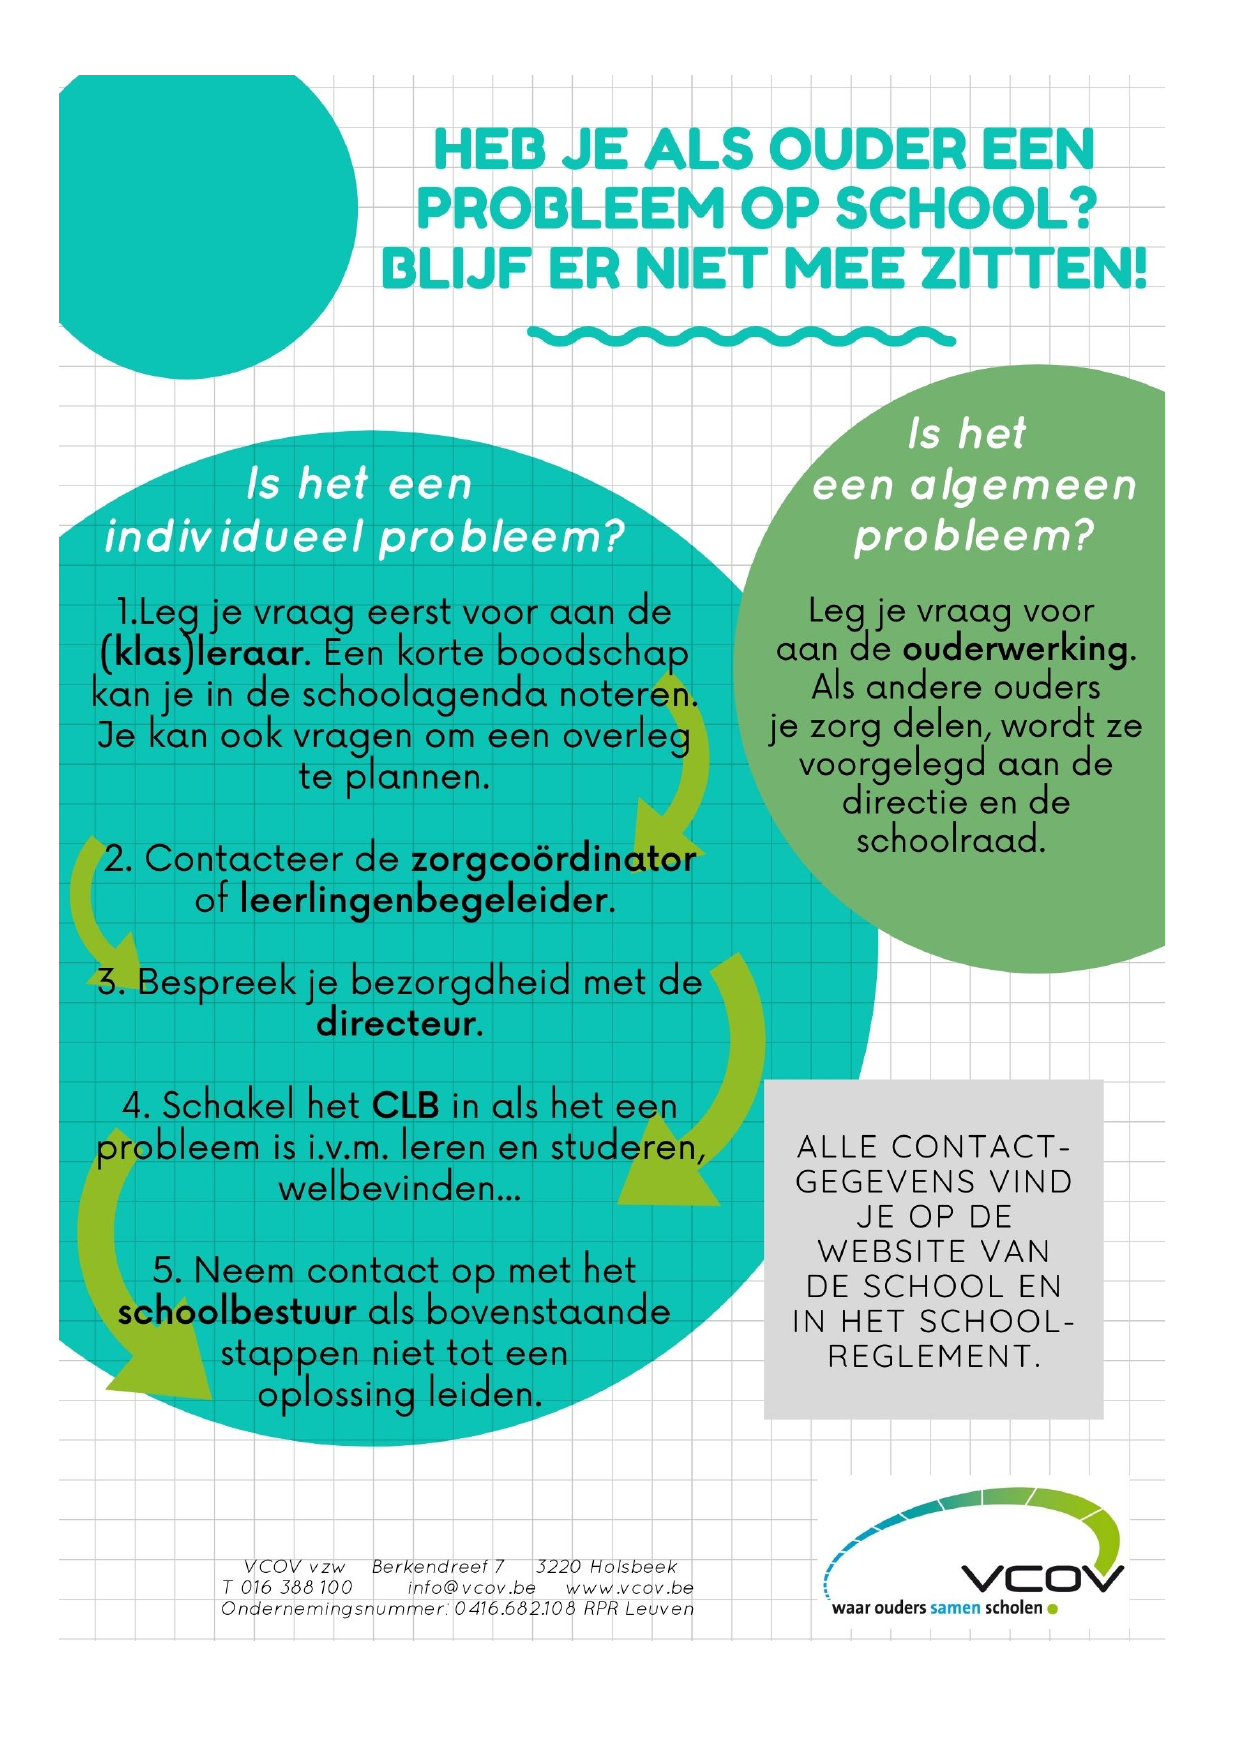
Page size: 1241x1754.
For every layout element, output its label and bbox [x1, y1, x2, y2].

picture [59, 75, 1166, 1641]
